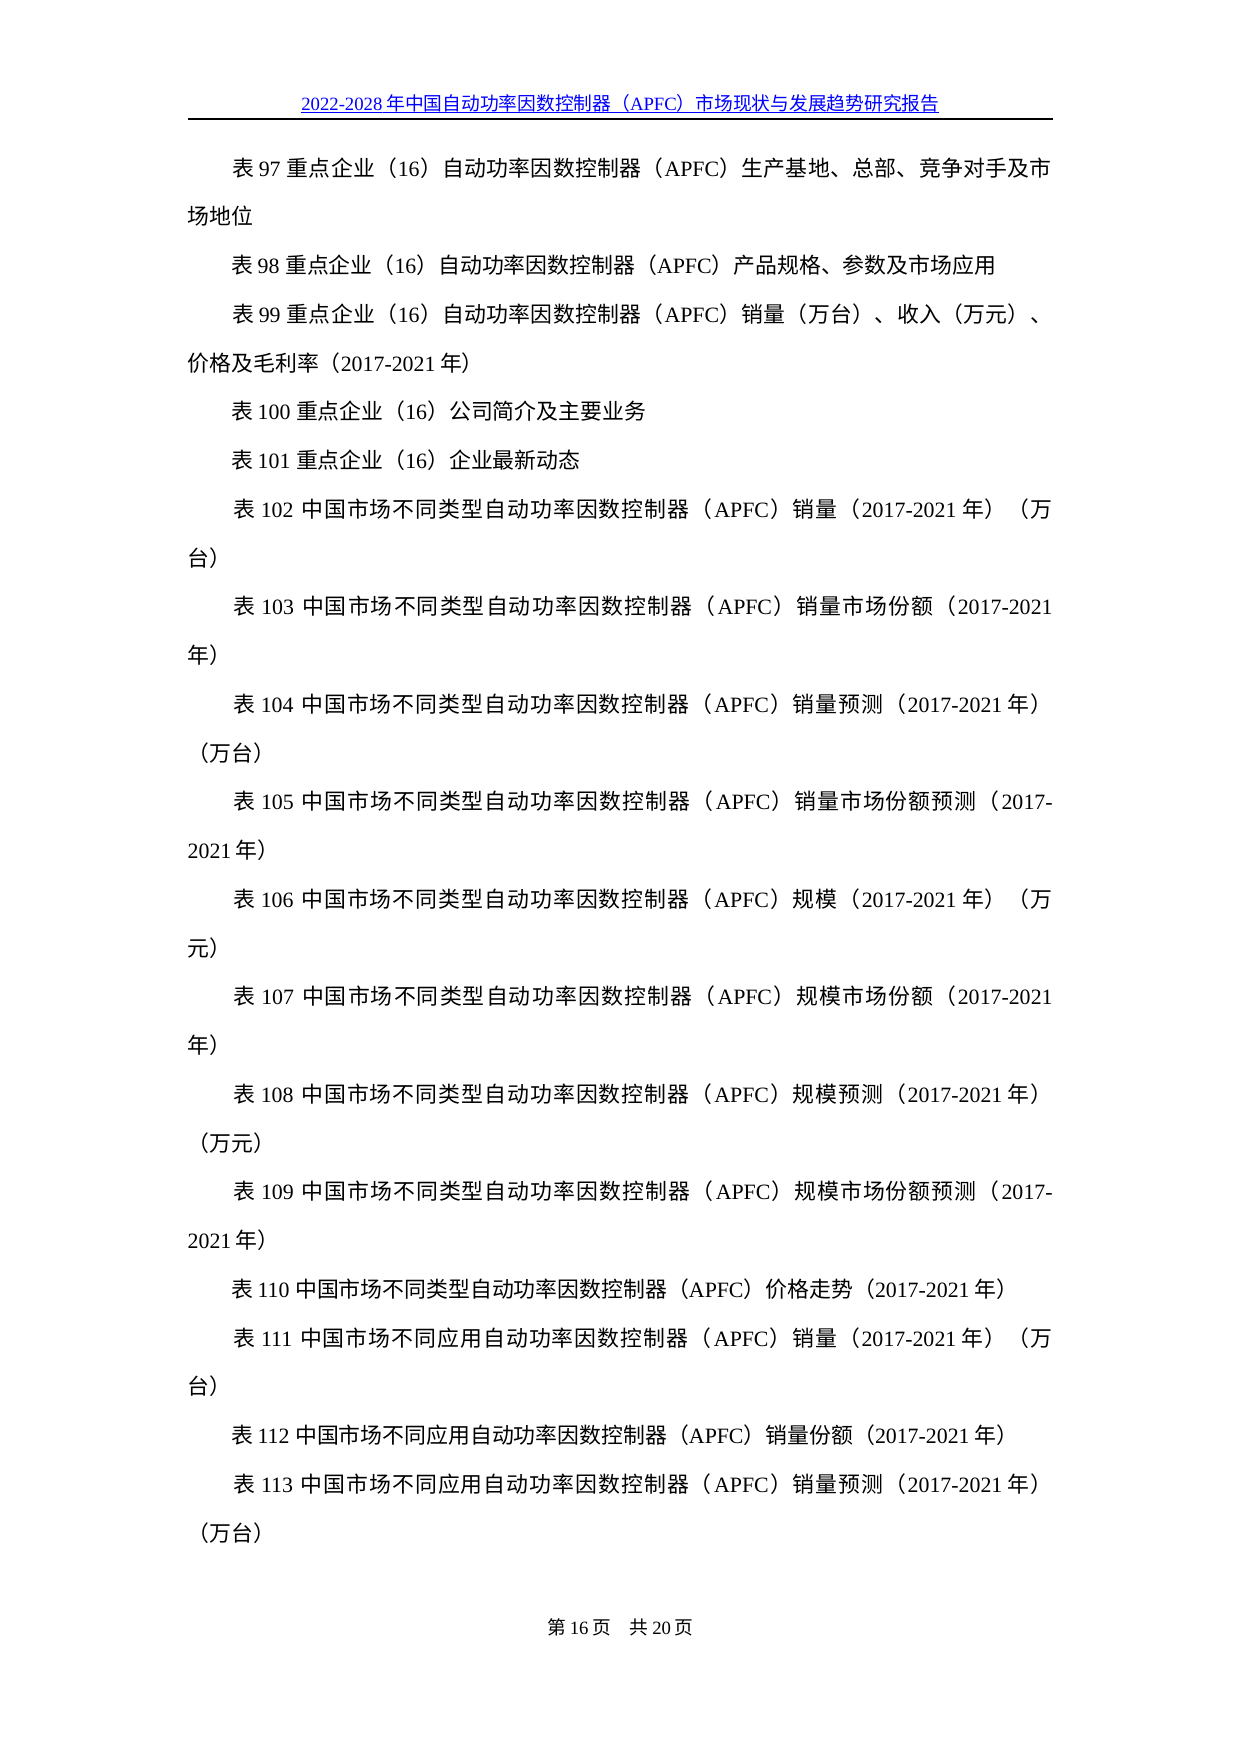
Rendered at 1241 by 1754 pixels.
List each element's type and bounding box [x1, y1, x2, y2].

text [187, 150, 1053, 1548]
